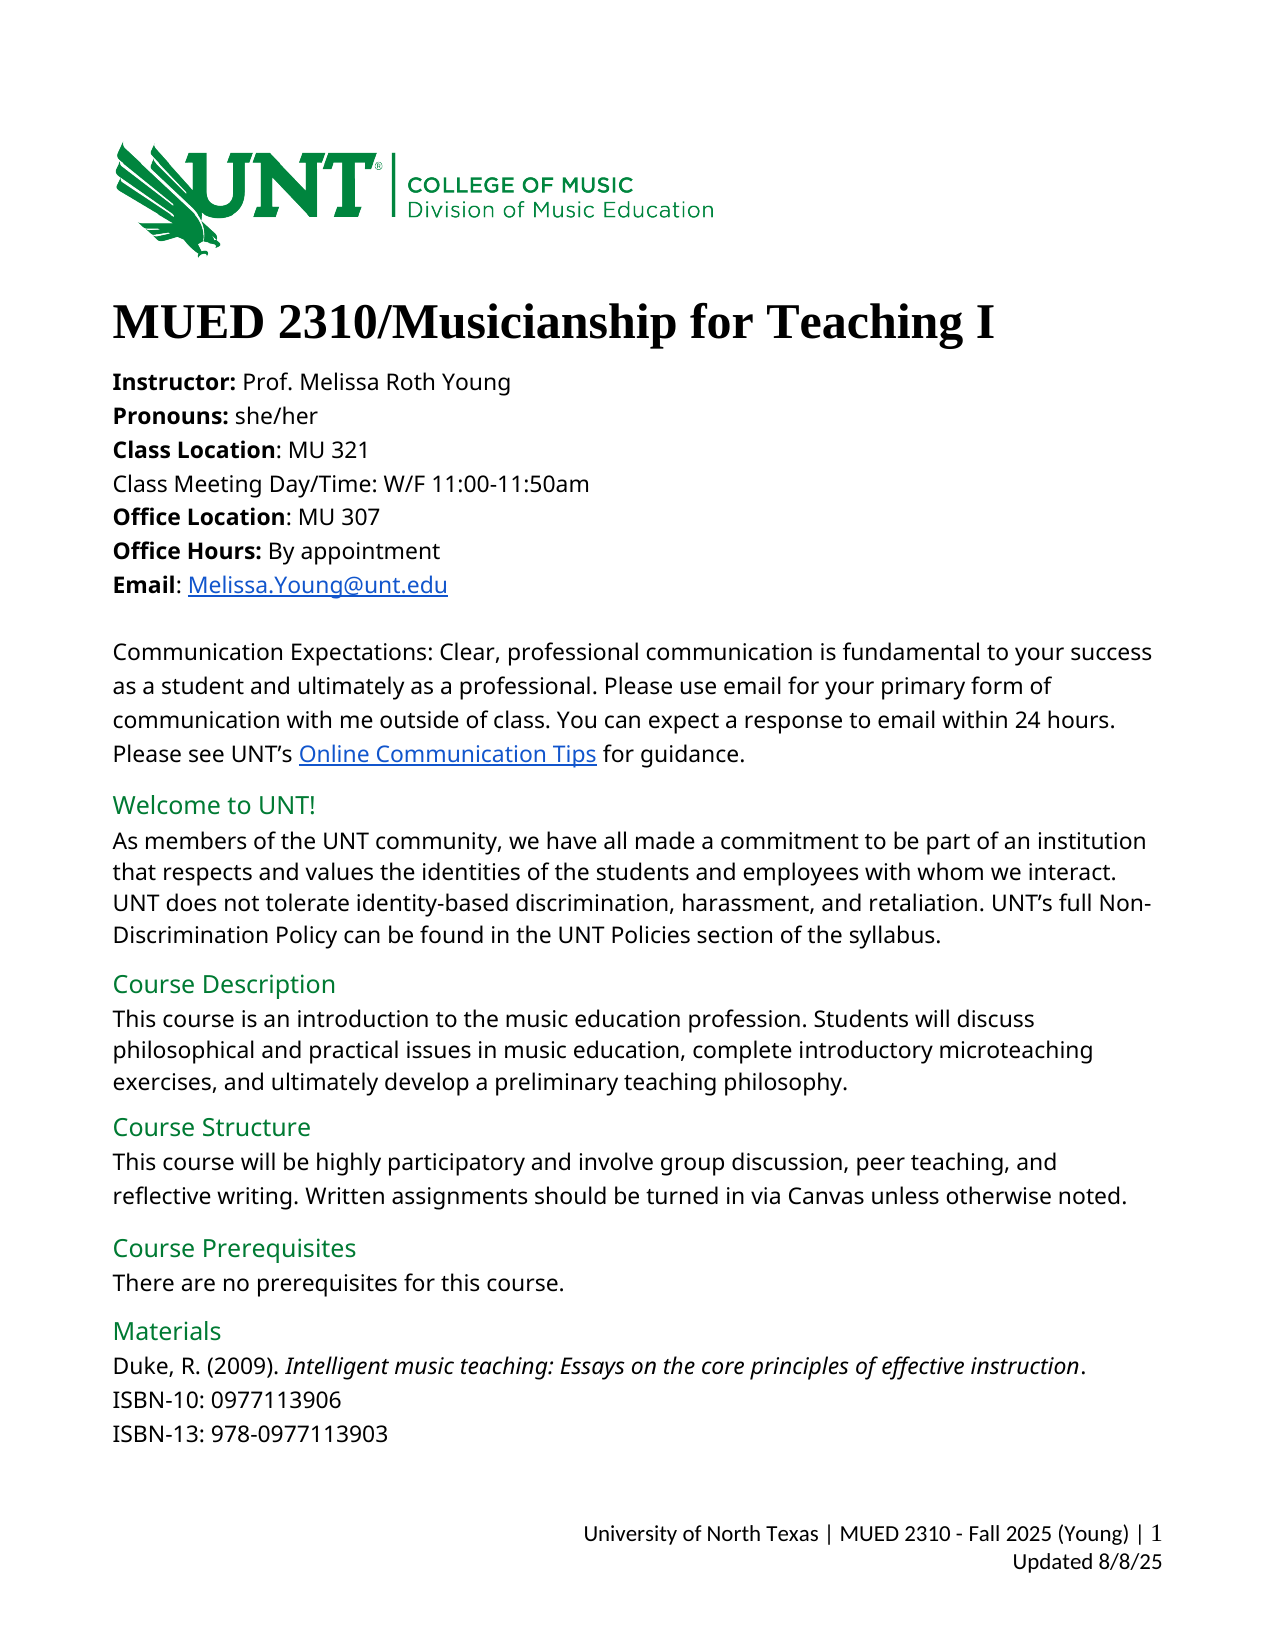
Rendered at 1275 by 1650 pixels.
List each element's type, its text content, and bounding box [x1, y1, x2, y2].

text Office Hours: By appointment [112, 535, 1162, 566]
text This course is an introduction to the music education profession. Students will discuss philosophical and practical issues in music education, complete introductory microteaching exercises, and ultimately develop a preliminary teaching philosophy. [112, 1003, 1162, 1097]
subtitle Welcome to UNT! [112, 788, 1162, 822]
subtitle Course Description [112, 966, 1162, 1001]
text There are no prerequisites for this course. [112, 1267, 1162, 1298]
text Pronouns: she/her [112, 400, 1162, 431]
text Class Meeting Day/Time: W/F 11:00-11:50am [112, 468, 1162, 499]
subtitle Course Prerequisites [112, 1230, 1162, 1264]
text Communication Expectations: Clear, professional communication is fundamental to your success as a student and ultimately as a professional. Please use email for your primary form of communication with me outside of class. You can expect a response to email within 24 hours. Please see UNT’s Online Communication Tips for guidance. [112, 636, 1162, 769]
text Instructor: Prof. Melissa Roth Young [112, 366, 1162, 398]
text Class Location: MU 321 [112, 434, 1162, 465]
text Email: Melissa.Young@unt.edu [112, 569, 1162, 600]
subtitle Materials [112, 1313, 1162, 1347]
subtitle MUED 2310/Musicianship for Teaching I [112, 292, 1162, 349]
subtitle Course Structure [112, 1109, 1162, 1143]
text This course will be highly participatory and involve group discussion, peer teaching, and reflective writing. Written assignments should be turned in via Canvas unless otherwise noted. [112, 1146, 1162, 1211]
picture [103, 137, 779, 265]
text Duke, R. (2009). Intelligent music teaching: Essays on the core principles of effective instruction. ISBN-10: 0977113906 ISBN-13: 978-0977113903 [112, 1350, 1162, 1449]
text Office Location: MU 307 [112, 501, 1162, 533]
text As members of the UNT community, we have all made a commitment to be part of an institution that respects and values the identities of the students and employees with whom we interact. UNT does not tolerate identity-based discrimination, harassment, and retaliation. UNT’s full Non-Discrimination Policy can be found in the UNT Policies section of the syllabus. [112, 825, 1162, 950]
